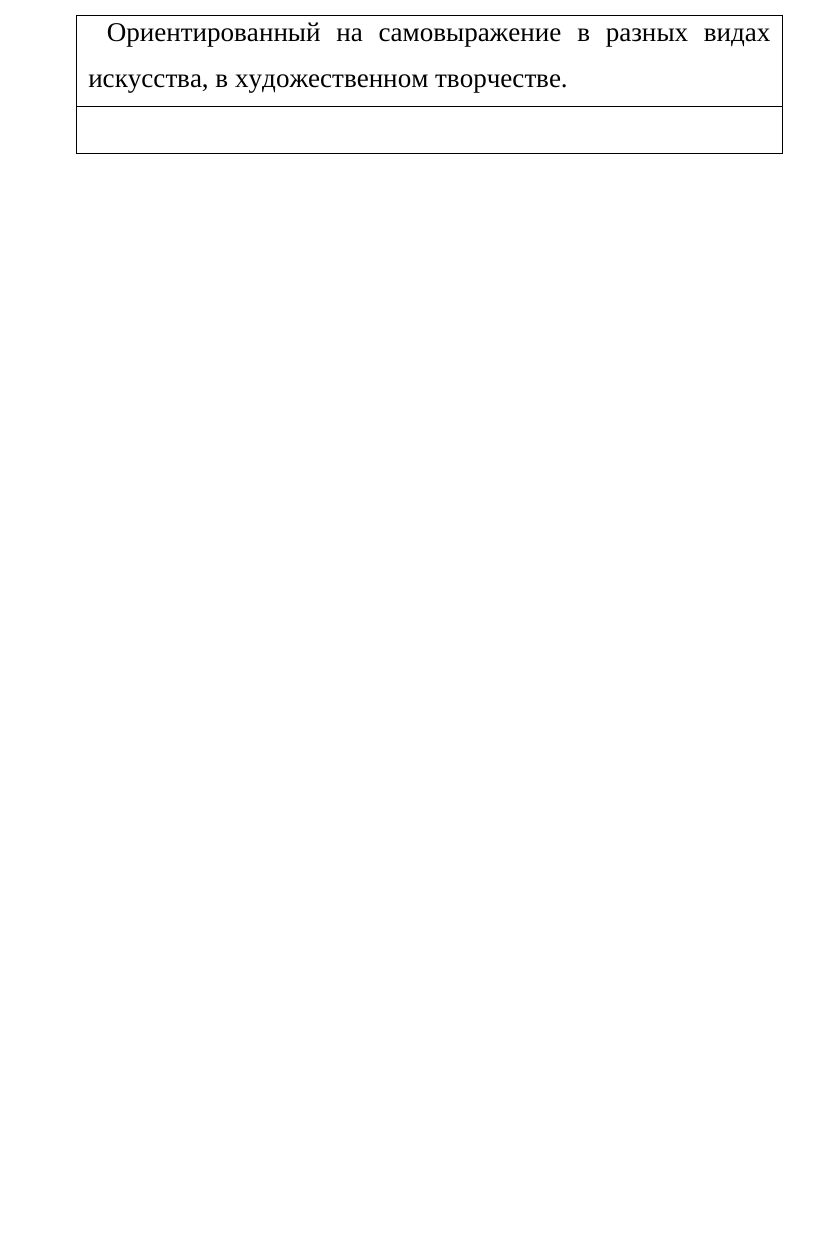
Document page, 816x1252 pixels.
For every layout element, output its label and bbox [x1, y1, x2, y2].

table_cell [77, 107, 782, 153]
table_cell [77, 16, 782, 106]
